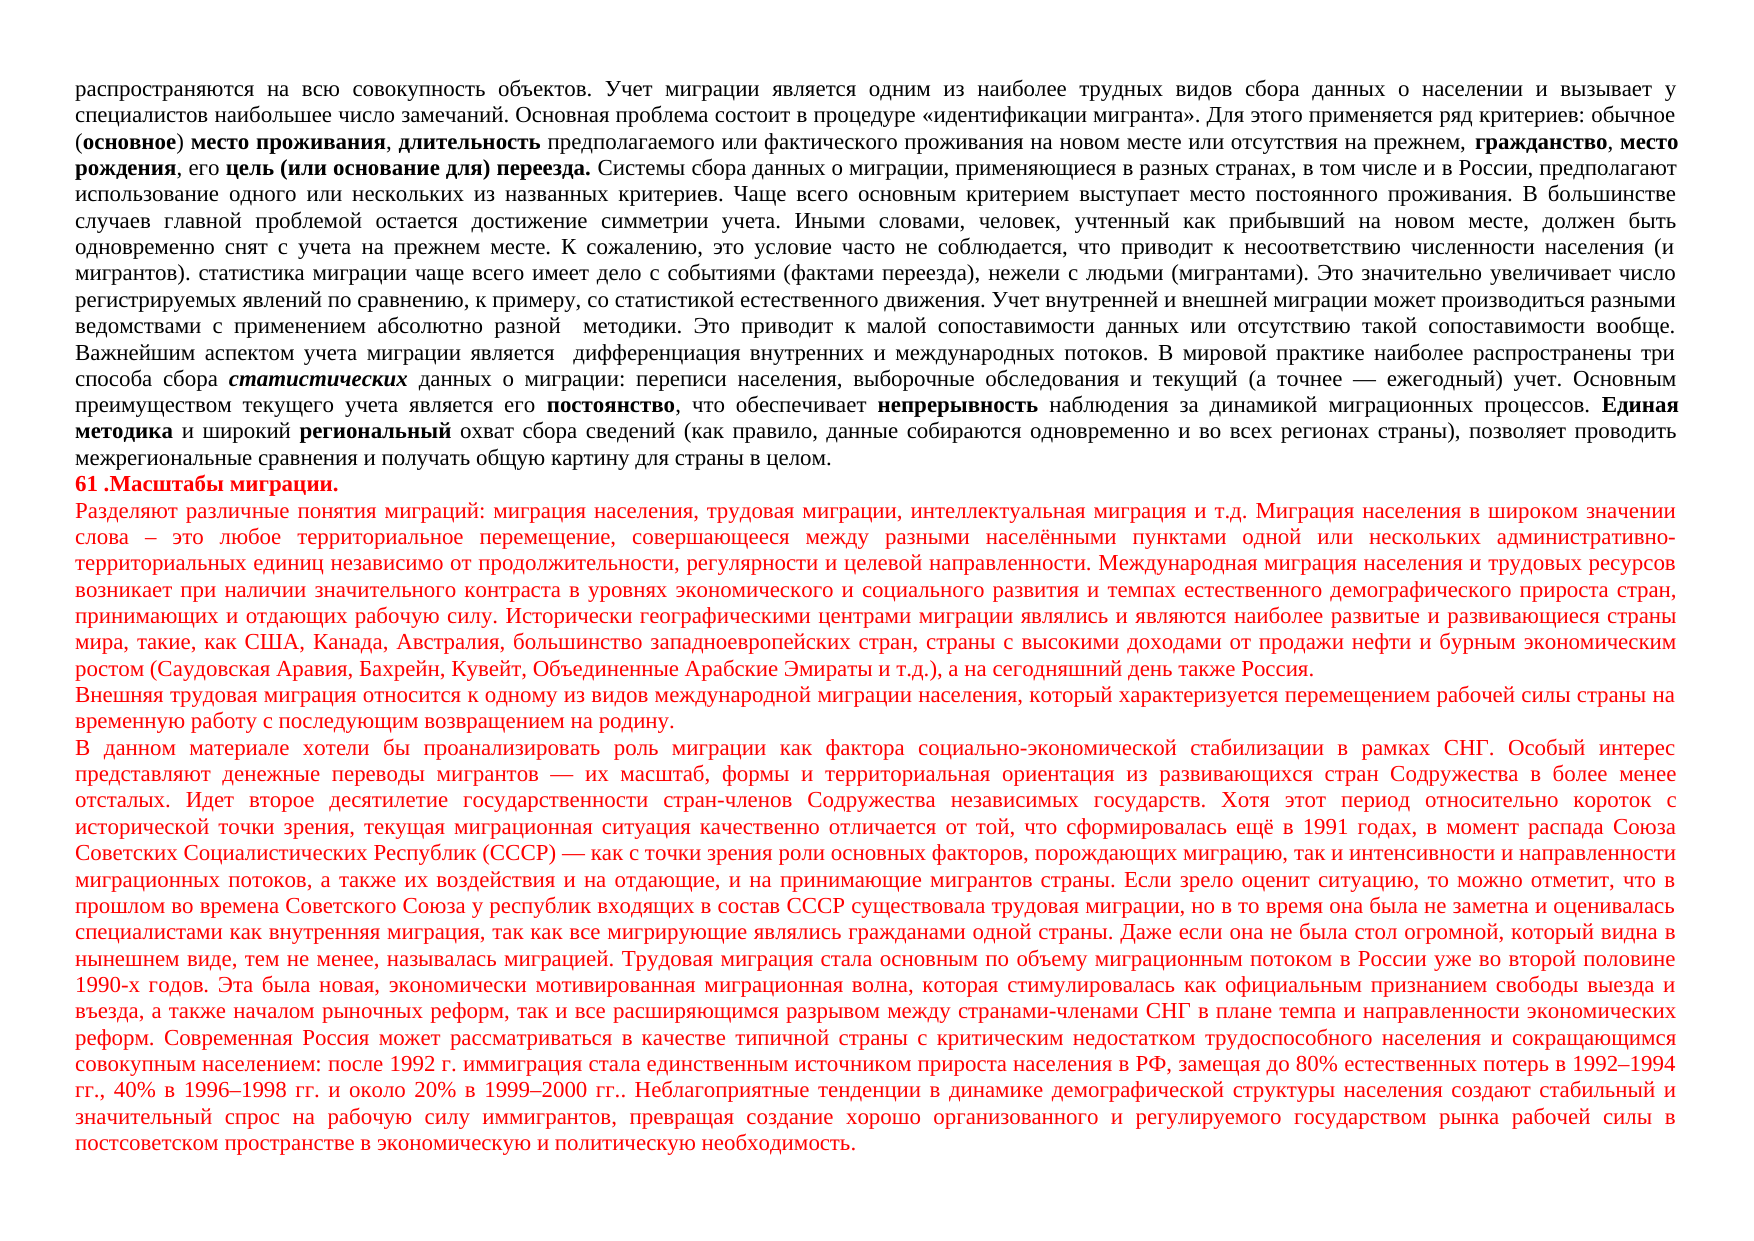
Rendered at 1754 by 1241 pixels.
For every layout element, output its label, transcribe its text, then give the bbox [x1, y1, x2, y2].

text Разделяют различные понятия миграций: миграция населения, трудовая миграции, интеллектуальная миграция и т.д. Миграция населения в широком значении слова – это любое территориальное перемещение, совершающееся между разными населёнными пунктами одной или нескольких административно-территориальных единиц независимо от продолжительности, регулярности и целевой направленности. Международная миграция населения и трудовых ресурсов возникает при наличии значительного контраста в уровнях экономического и социального развития и темпах естественного демографического прироста стран, принимающих и отдающих рабочую силу. Исторически географическими центрами миграции являлись и являются наиболее развитые и развивающиеся страны мира, такие, как США, Канада, Австралия, большинство западноевропейских стран, страны с высокими доходами от продажи нефти и бурным экономическим ростом (Саудовская Аравия, Бахрейн, Кувейт, Объединенные Арабские Эмираты и т.д.), а на сегодняшний день также Россия. [75, 497, 1679, 681]
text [75, 75, 1679, 470]
text 61 .Масштабы миграции. [75, 470, 1679, 497]
text В данном материале хотели бы проанализировать роль миграции как фактора социально-экономической стабилизации в рамках СНГ. Особый интерес представляют денежные переводы мигрантов — их масштаб, формы и территориальная ориентация из развивающихся стран Содружества в более менее отсталых. Идет второе десятилетие государственности стран-членов Содружества независимых государств. Хотя этот период относительно короток с исторической точки зрения, текущая миграционная ситуация качественно отличается от той, что сформировалась ещё в 1991 годах, в момент распада Союза Советских Социалистических Республик (СССР) — как с точки зрения роли основных факторов, порождающих миграцию, так и интенсивности и направленности миграционных потоков, а также их воздействия и на отдающие, и на принимающие мигрантов страны. Если зрело оценит ситуацию, то можно отметит, что в прошлом во времена Советского Союза у республик входящих в состав СССР существовала трудовая миграции, но в то время она была не заметна и оценивалась специалистами как внутренняя миграция, так как все мигрирующие являлись гражданами одной страны. Даже если она не была стол огромной, который видна в нынешнем виде, тем не менее, называлась миграцией. Трудовая миграция стала основным по объему миграционным потоком в России уже во второй половине 1990-х годов. Эта была новая, экономически мотивированная миграционная волна, которая стимулировалась как официальным признанием свободы выезда и въезда, а также началом рыночных реформ, так и все расширяющимся разрывом между странами-членами СНГ в плане темпа и направленности экономических реформ. Современная Россия может рассматриваться в качестве типичной страны с критическим недостатком трудоспособного населения и сокращающимся совокупным населением: после . иммиграция стала единственным источником прироста населения в РФ, замещая до 80% естественных потерь в 1992–1994 гг., 40% в 1996–1998 гг. и около 20% в 1999–2000 гг.. Неблагоприятные тенденции в динамике демографической структуры населения создают стабильный и значительный спрос на рабочую силу иммигрантов, превращая создание хорошо организованного и регулируемого государством рынка рабочей силы в постсоветском пространстве в экономическую и политическую необходимость. [75, 734, 1679, 1156]
text Внешняя трудовая миграция относится к одному из видов международной миграции населения, который характеризуется перемещением рабочей силы страны на временную работу с последующим возвращением на родину. [75, 681, 1679, 734]
